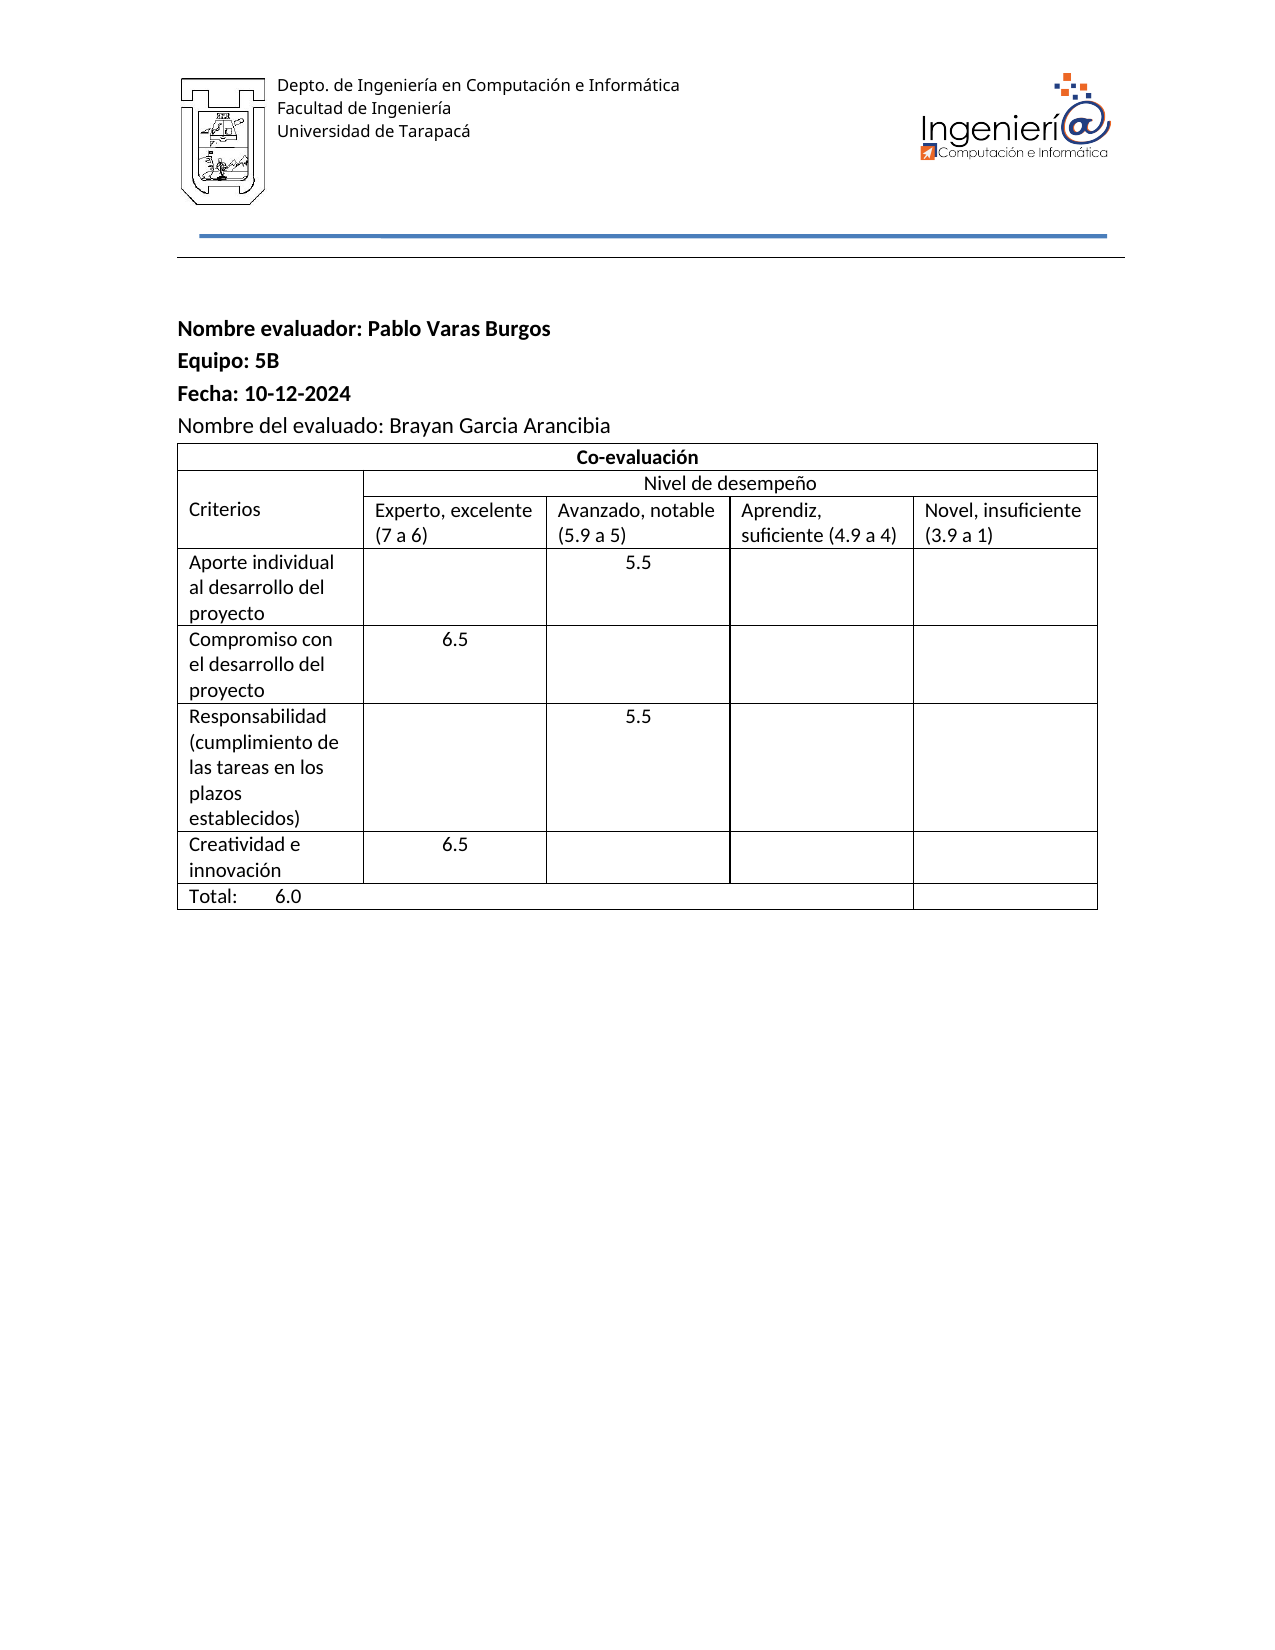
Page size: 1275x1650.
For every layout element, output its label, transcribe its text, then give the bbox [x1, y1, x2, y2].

table_cell [731, 704, 913, 831]
table_header Co-evaluación [178, 444, 1097, 469]
table_cell Compromiso con el desarrollo del proyecto [178, 626, 363, 702]
table_cell [914, 549, 1097, 625]
table_cell [731, 626, 913, 702]
picture [920, 73, 1125, 161]
picture [175, 73, 268, 206]
text Equipo: 5B [177, 346, 1098, 374]
table_cell [914, 832, 1097, 882]
table_cell [914, 626, 1097, 702]
table_cell [731, 549, 913, 625]
table_cell [731, 832, 913, 882]
table_cell [547, 626, 729, 702]
table_cell Aprendiz, suficiente (4.9 a 4) [731, 497, 913, 548]
table_cell 6.5 [364, 832, 546, 882]
table_cell Nivel de desempeño [364, 471, 1097, 496]
table_cell Novel, insuficiente (3.9 a 1) [914, 497, 1097, 548]
table_cell Aporte individual al desarrollo del proyecto [178, 549, 363, 625]
text Nombre evaluador: Pablo Varas Burgos [177, 314, 1098, 342]
table_cell Avanzado, notable (5.9 a 5) [547, 497, 729, 548]
table_cell [914, 884, 1097, 909]
table_cell Responsabilidad (cumplimiento de las tareas en los plazos establecidos) [178, 704, 363, 831]
table_cell [914, 704, 1097, 831]
table_cell Experto, excelente (7 a 6) [364, 497, 546, 548]
table_cell [364, 549, 546, 625]
table_cell [547, 832, 729, 882]
table_cell Creatividad e innovación [178, 832, 363, 882]
table_cell 5.5 [547, 549, 729, 625]
table_cell 5.5 [547, 704, 729, 831]
text Fecha: 10-12-2024 [177, 379, 1098, 407]
text Nombre del evaluado: Brayan Garcia Arancibia [177, 411, 1098, 439]
table_cell 6.5 [364, 626, 546, 702]
table_cell Total: 6.0 [178, 884, 913, 909]
table_cell [364, 704, 546, 831]
table_cell Criterios [178, 471, 363, 548]
